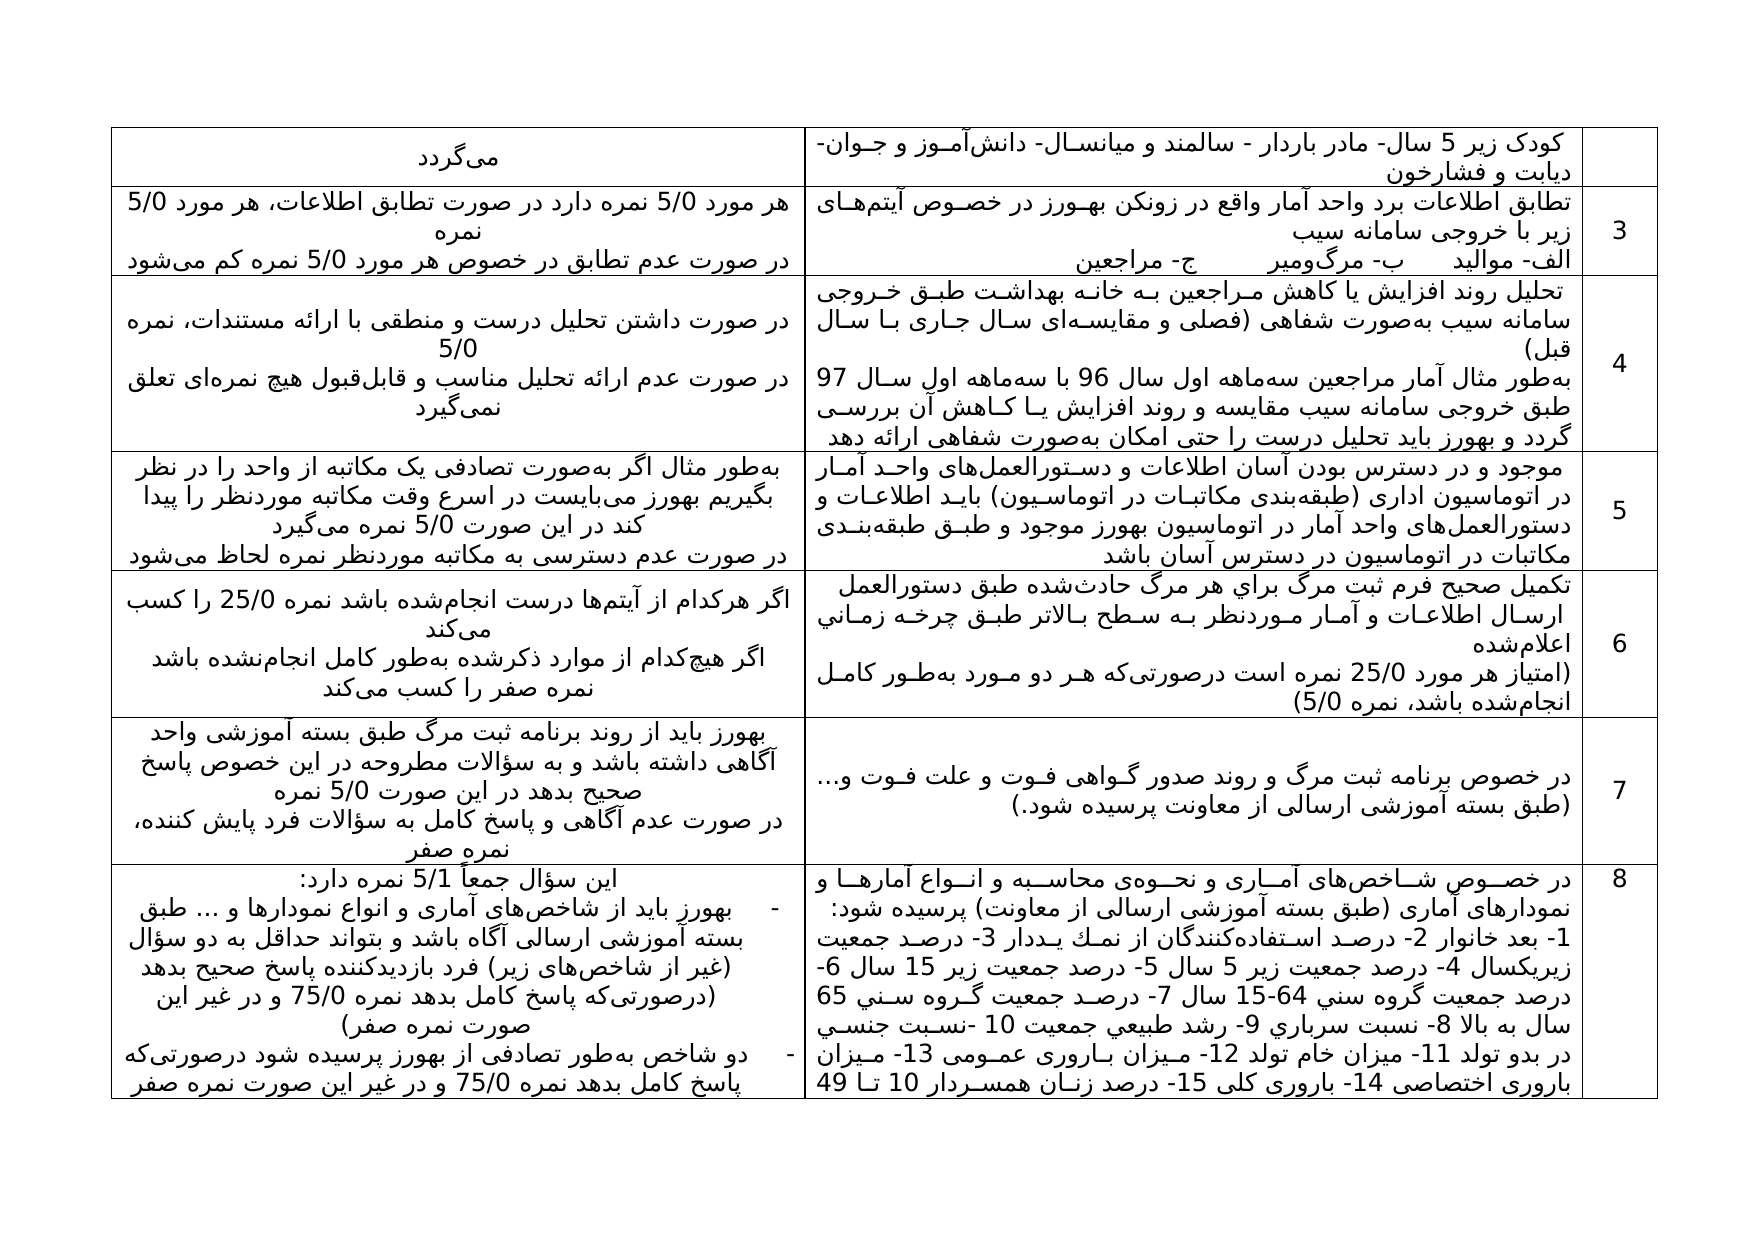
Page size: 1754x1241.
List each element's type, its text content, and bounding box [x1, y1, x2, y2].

table_cell 6 [1583, 571, 1657, 717]
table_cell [806, 865, 1582, 1098]
table_cell بهورز باید از روند برنامه ثبت مرگ طبق بسته آموزشی واحد آگاهی داشته باشد و به سؤالات مطروحه در این خصوص پاسخ صحیح بدهد در این صورت 5/0 نمره در صورت عدم آگاهی و پاسخ کامل به سؤالات فرد پایش کننده، نمره صفر [112, 718, 804, 863]
table_cell هر مورد 5/0 نمره دارد در صورت تطابق اطلاعات، هر مورد 5/0 نمره در صورت عدم تطابق در خصوص هر مورد 5/0 نمره کم می‌شود [112, 187, 804, 275]
table_cell 5 [1583, 452, 1657, 570]
table_cell تكميل صحيح فرم ثبت مرگ براي هر مرگ حادث‌شده طبق دستورالعمل ارسال اطلاعات و آمار موردنظر به سطح بالاتر طبق چرخه زماني اعلام‌شده (امتياز هر مورد 25/0 نمره است درصورتی‌که هر دو مورد به‌طور كامل انجام‌شده باشد، نمره 5/0) [806, 571, 1582, 717]
table_cell اگر هرکدام از آیتم‌ها درست انجام‌شده باشد نمره 25/0 را کسب می‌کند اگر هیچ‌کدام از موارد ذکرشده به‌طور كامل انجام‌نشده باشد نمره صفر را کسب می‌کند [112, 571, 804, 717]
table_cell تحلیل روند افزایش یا کاهش مراجعین به خانه بهداشت طبق خروجی سامانه سیب به‌صورت شفاهی (فصلی و مقایسه‌ای سال جاری با سال قبل) به‌طور مثال آمار مراجعین سه‌ماهه اول سال 96 با سه‌ماهه اول سال 97 طبق خروجی سامانه سیب مقایسه و روند افزایش یا کاهش آن بررسی گردد و بهورز باید تحلیل درست را حتی امکان به‌صورت شفاهی ارائه دهد [806, 276, 1582, 451]
table_cell 2 [1583, 128, 1657, 186]
table_cell موجود و در دسترس بودن آسان اطلاعات و دستورالعمل‌های واحد آمار در اتوماسیون اداری (طبقه‌بندی مکاتبات در اتوماسیون) باید اطلاعات و دستورالعمل‌های واحد آمار در اتوماسیون بهورز موجود و طبق طبقه‌بندی مکاتبات در اتوماسیون در دسترس آسان باشد [806, 452, 1582, 570]
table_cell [806, 128, 1582, 186]
table_cell 4 [1583, 276, 1657, 451]
table_cell در صورت داشتن تحلیل درست و منطقی با ارائه مستندات، نمره 5/0 در صورت عدم ارائه تحلیل مناسب و قابل‌قبول هیچ نمره‌ای تعلق نمی‌گیرد [112, 276, 804, 451]
table_cell 7 [1583, 718, 1657, 863]
table_cell 3 [1583, 187, 1657, 275]
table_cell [112, 128, 804, 186]
table_cell در خصوص برنامه ثبت مرگ و روند صدور گواهی فوت و علت فوت و...(طبق بسته آموزشی ارسالی از معاونت پرسیده شود.) [806, 718, 1582, 863]
table_cell به‌طور مثال اگر به‌صورت تصادفی یک مکاتبه از واحد را در نظر بگیریم بهورز می‌بایست در اسرع وقت مکاتبه موردنظر را پیدا کند در این صورت 5/0 نمره می‌گیرد در صورت عدم دسترسی به مکاتبه موردنظر نمره لحاظ می‌شود [112, 452, 804, 570]
table_cell تطابق اطلاعات برد واحد آمار واقع در زونکن بهورز در خصوص آیتم‌های زیر با خروجی سامانه سیب الف- موالید ب- مرگ‌ومیر ج- مراجعین [806, 187, 1582, 275]
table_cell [112, 865, 804, 1098]
table_cell 8 [1583, 865, 1657, 1098]
